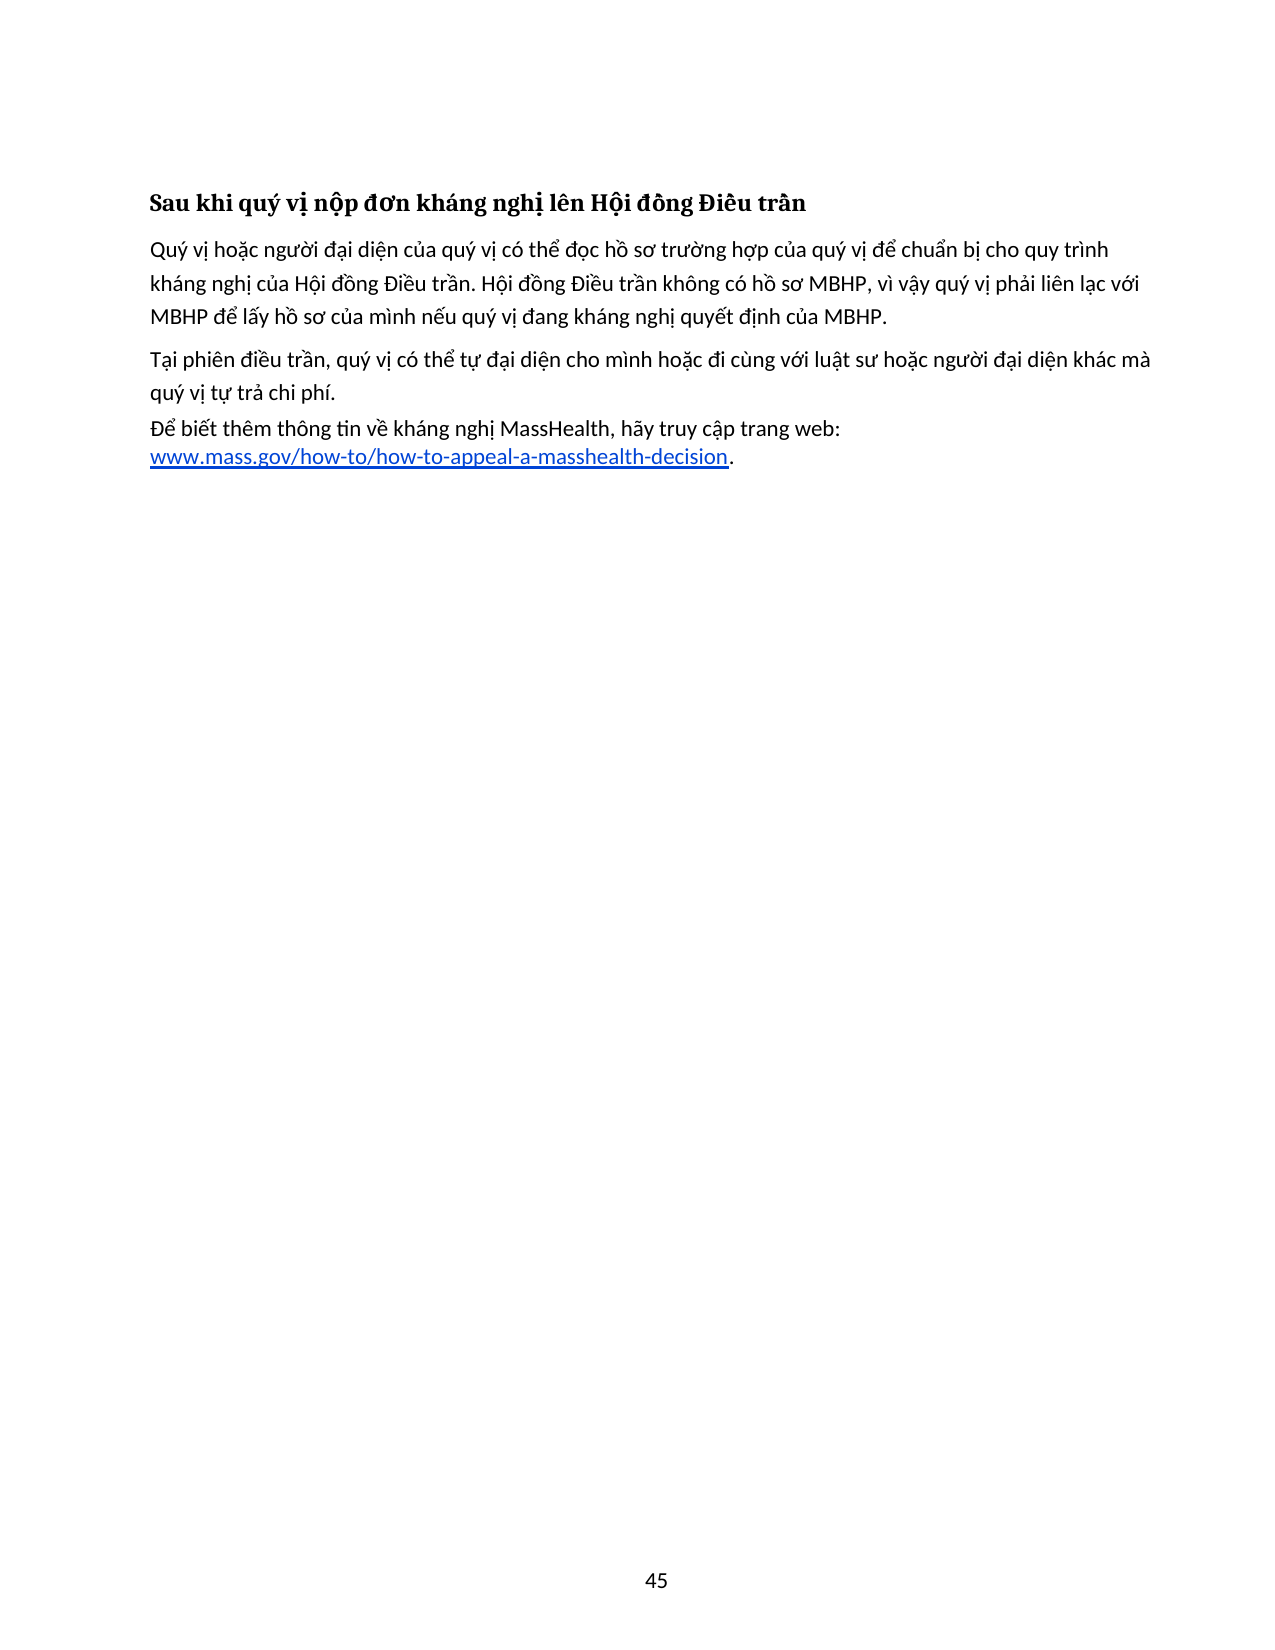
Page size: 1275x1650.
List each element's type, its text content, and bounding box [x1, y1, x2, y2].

text Quý vị hoặc người đại diện của quý vị có thể đọc hồ sơ trường hợp của quý vị để chuẩn bị cho quy trình kháng nghị của Hội đồng Điều trần. Hội đồng Điều trần không có hồ sơ MBHP, vì vậy quý vị phải liên lạc với MBHP để lấy hồ sơ của mình nếu quý vị đang kháng nghị quyết định của MBHP. [150, 230, 1162, 330]
subtitle Sau khi quý vị nộp đơn kháng nghị lên Hội đồng Điều trần [150, 184, 1153, 218]
text Tại phiên điều trần, quý vị có thể tự đại diện cho mình hoặc đi cùng với luật sư hoặc người đại diện khác mà quý vị tự trả chi phí. [150, 339, 1162, 406]
text Để biết thêm thông tin về kháng nghị MassHealth, hãy truy cập trang web: www.mass.gov/how-to/how-to-appeal-a-masshealth-decision. [150, 414, 1031, 470]
